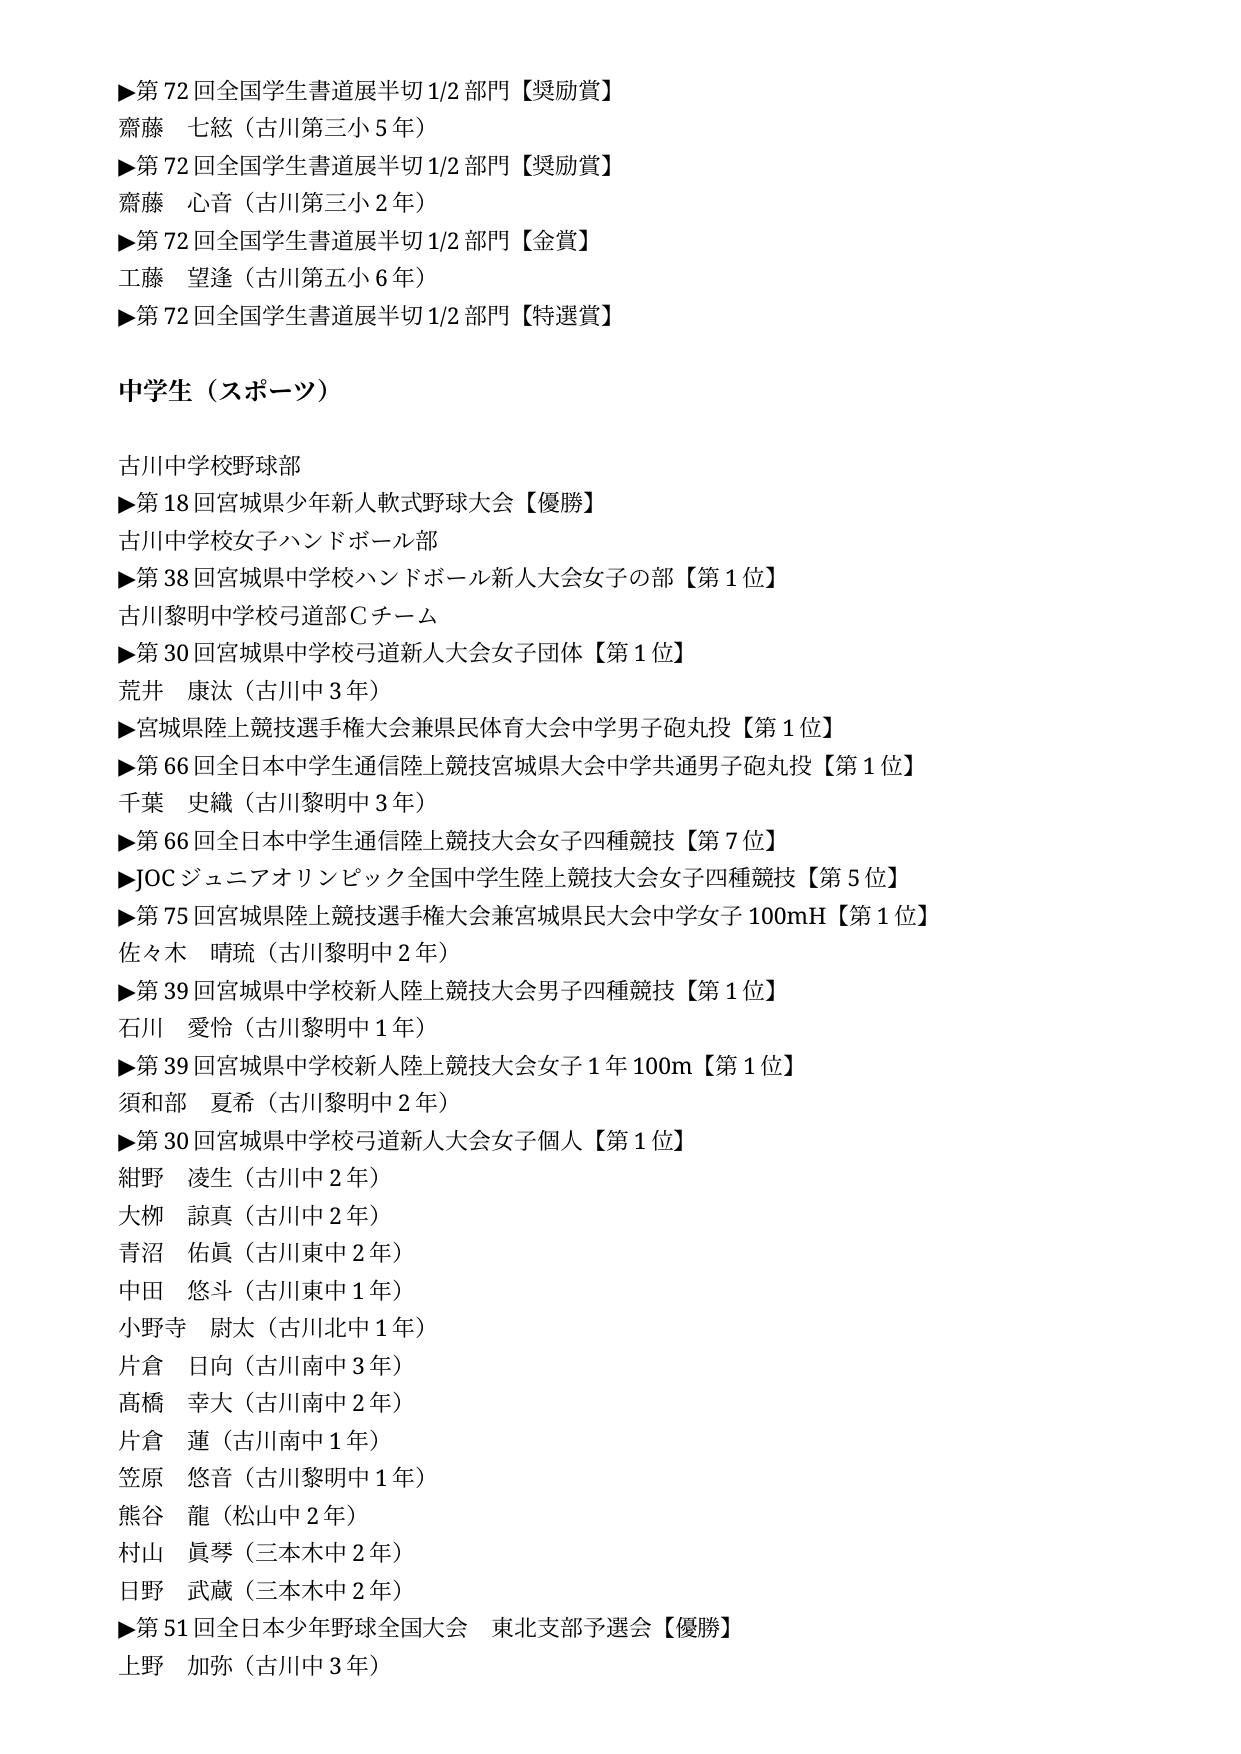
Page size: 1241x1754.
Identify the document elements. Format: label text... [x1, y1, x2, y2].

text 日野 武蔵（三本木中2年） [118, 1571, 1122, 1608]
text ▶第66回全日本中学生通信陸上競技宮城県大会中学共通男子砲丸投【第1位】 [118, 746, 1122, 783]
text ▶第51回全日本少年野球全国大会 東北支部予選会【優勝】 [118, 1608, 1122, 1646]
text ▶第72回全国学生書道展半切1/2部門【奨励賞】 [118, 146, 1122, 183]
text ▶第30回宮城県中学校弓道新人大会女子団体【第1位】 [118, 633, 1122, 671]
text ▶第72回全国学生書道展半切1/2部門【金賞】 [118, 221, 1122, 258]
text 大栁 諒真（古川中2年） [118, 1196, 1122, 1233]
text ▶宮城県陸上競技選手権大会兼県民体育大会中学男子砲丸投【第1位】 [118, 708, 1122, 746]
text 熊谷 龍（松山中2年） [118, 1496, 1122, 1533]
text ▶JOCジュニアオリンピック全国中学生陸上競技大会女子四種競技【第5位】 [118, 858, 1122, 896]
text 齋藤 七絃（古川第三小5年） [118, 108, 1122, 146]
text ▶第66回全日本中学生通信陸上競技大会女子四種競技【第7位】 [118, 821, 1122, 858]
text 笠原 悠音（古川黎明中1年） [118, 1458, 1122, 1496]
text 古川黎明中学校弓道部Ｃチーム [118, 596, 1122, 633]
text ▶第75回宮城県陸上競技選手権大会兼宮城県民大会中学女子100mH【第1位】 [118, 896, 1122, 933]
text ▶第72回全国学生書道展半切1/2部門【特選賞】 [118, 296, 1122, 333]
text ▶第39回宮城県中学校新人陸上競技大会女子1年100m【第1位】 [118, 1046, 1122, 1083]
text 古川中学校女子ハンドボール部 [118, 521, 1122, 558]
text ▶第30回宮城県中学校弓道新人大会女子個人【第1位】 [118, 1121, 1122, 1158]
text ▶第38回宮城県中学校ハンドボール新人大会女子の部【第1位】 [118, 558, 1122, 596]
text 髙橋 幸大（古川南中2年） [118, 1383, 1122, 1421]
text 工藤 望逢（古川第五小6年） [118, 258, 1122, 296]
text 石川 愛怜（古川黎明中1年） [118, 1008, 1122, 1046]
text 荒井 康汰（古川中3年） [118, 671, 1122, 708]
text 村山 眞琴（三本木中2年） [118, 1533, 1122, 1571]
text 須和部 夏希（古川黎明中2年） [118, 1083, 1122, 1121]
text ▶第18回宮城県少年新人軟式野球大会【優勝】 [118, 483, 1122, 521]
text 古川中学校野球部 [118, 446, 1122, 483]
text 佐々木 晴琉（古川黎明中2年） [118, 933, 1122, 971]
text 齋藤 心音（古川第三小2年） [118, 183, 1122, 221]
text 中田 悠斗（古川東中1年） [118, 1271, 1122, 1308]
text 小野寺 尉太（古川北中1年） [118, 1308, 1122, 1346]
text ▶第72回全国学生書道展半切1/2部門【奨励賞】 [118, 71, 1122, 108]
text 中学生（スポーツ） [118, 371, 1122, 408]
text 紺野 凌生（古川中2年） [118, 1158, 1122, 1196]
text 上野 加弥（古川中3年） [118, 1646, 1122, 1683]
text 青沼 佑眞（古川東中2年） [118, 1233, 1122, 1271]
text 千葉 史織（古川黎明中3年） [118, 783, 1122, 821]
text 片倉 蓮（古川南中1年） [118, 1421, 1122, 1458]
text ▶第39回宮城県中学校新人陸上競技大会男子四種競技【第1位】 [118, 971, 1122, 1008]
text 片倉 日向（古川南中3年） [118, 1346, 1122, 1383]
